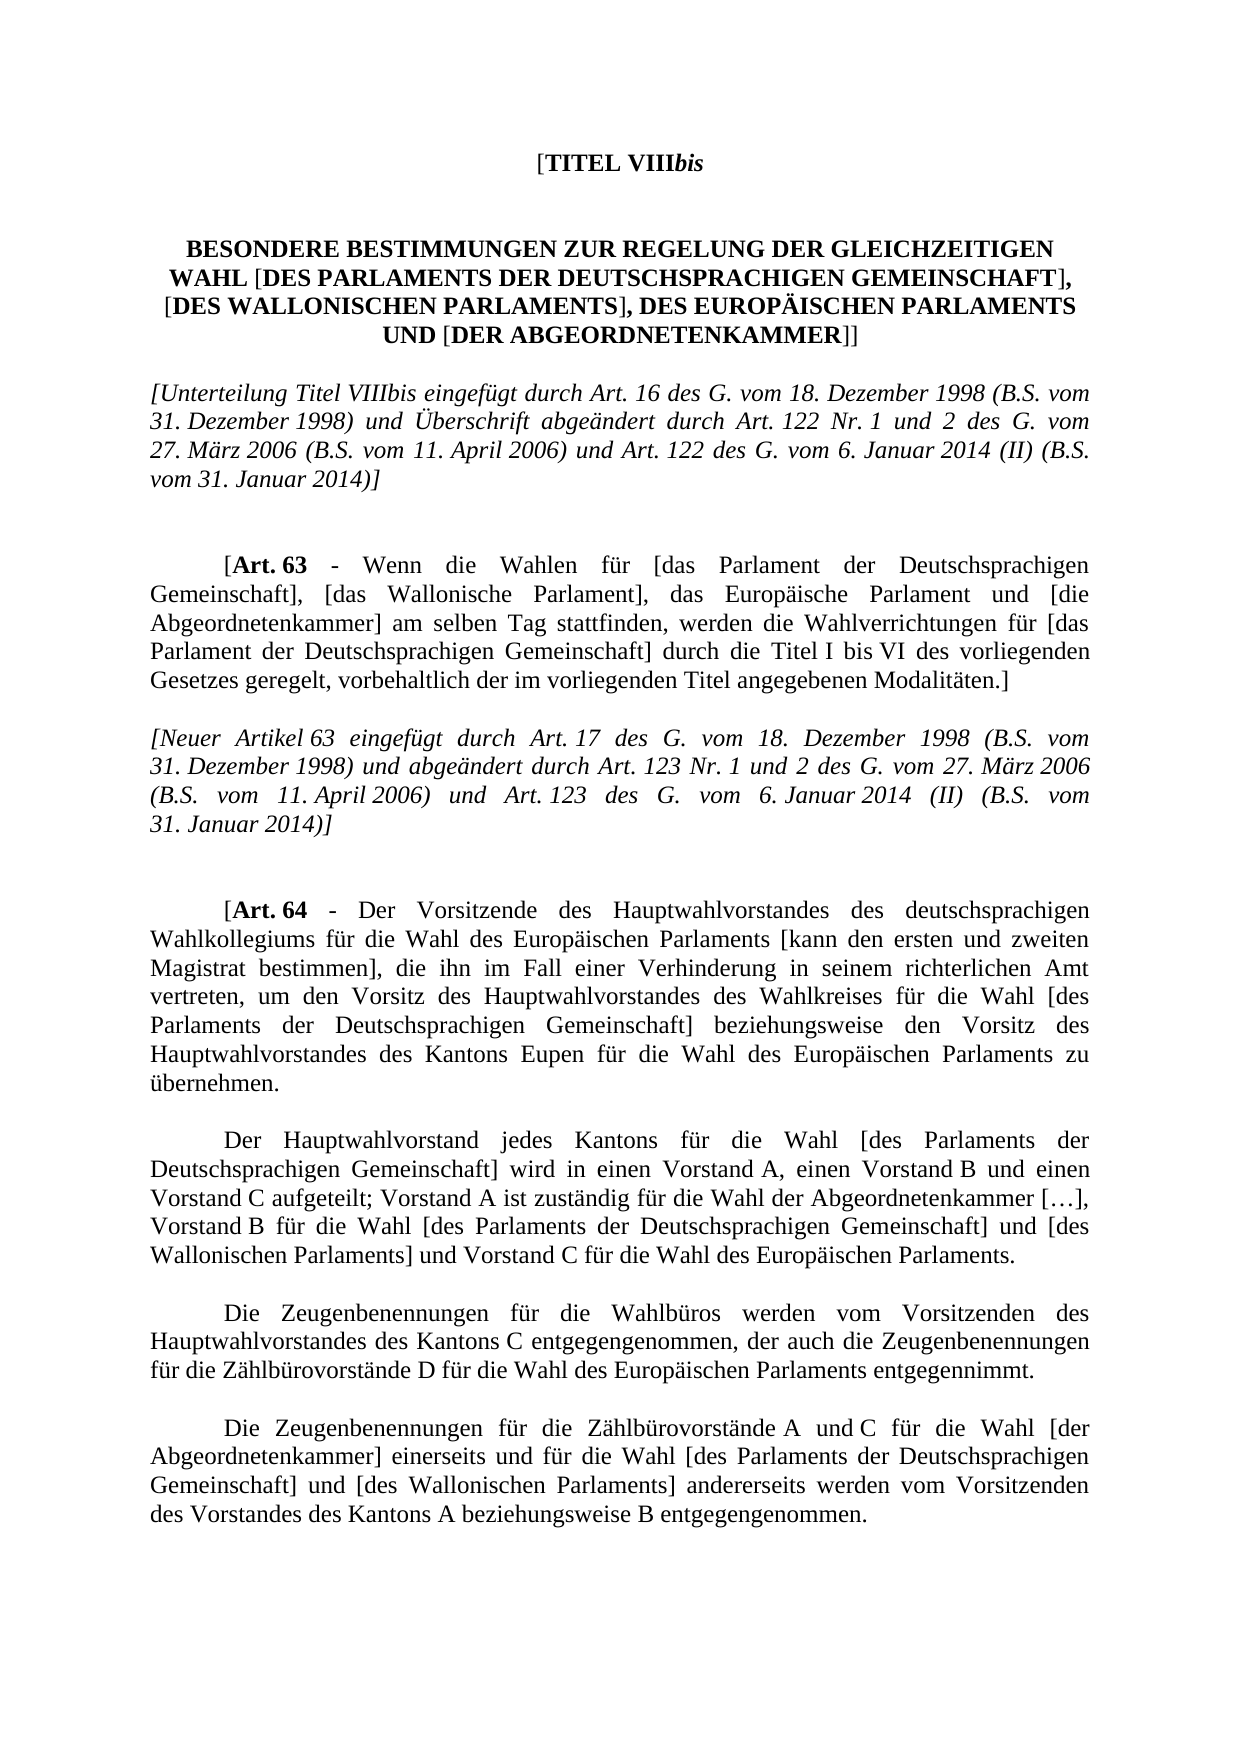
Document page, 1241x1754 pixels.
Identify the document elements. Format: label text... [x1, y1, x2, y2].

text Der Hauptwahlvorstand jedes Kantons für die Wahl [des Parlaments der Deutschsprachigen Gemeinschaft] wird in einen Vorstand A, einen Vorstand B und einen Vorstand C aufgeteilt; Vorstand A ist zuständig für die Wahl der Abgeordnetenkammer […], Vorstand B für die Wahl [des Parlaments der Deutschsprachigen Gemeinschaft] und [des Wallonischen Parlaments] und Vorstand C für die Wahl des Europäischen Parlaments. [150, 1125, 1090, 1269]
text [Art. 64 - Der Vorsitzende des Hauptwahlvorstandes des deutschsprachigen Wahlkollegiums für die Wahl des Europäischen Parlaments [kann den ersten und zweiten Magistrat bestimmen], die ihn im Fall einer Verhinderung in seinem richterlichen Amt vertreten, um den Vorsitz des Hauptwahlvorstandes des Wahlkreises für die Wahl [des Parlaments der Deutschsprachigen Gemeinschaft] beziehungsweise den Vorsitz des Hauptwahlvorstandes des Kantons Eupen für die Wahl des Europäischen Parlaments zu übernehmen. [150, 895, 1090, 1096]
text [Art. 63 - Wenn die Wahlen für [das Parlament der Deutschsprachigen Gemeinschaft], [das Wallonische Parlament], das Europäische Parlament und [die Abgeordnetenkammer] am selben Tag stattfinden, werden die Wahlverrichtungen für [das Parlament der Deutschsprachigen Gemeinschaft] durch die Titel I bis VI des vorliegenden Gesetzes geregelt, vorbehaltlich der im vorliegenden Titel angegebenen Modalitäten.] [150, 550, 1090, 694]
text Die Zeugenbenennungen für die Zählbürovorstände A und C für die Wahl [der Abgeordnetenkammer] einerseits und für die Wahl [des Parlaments der Deutschsprachigen Gemeinschaft] und [des Wallonischen Parlaments] andererseits werden vom Vorsitzenden des Vorstandes des Kantons A beziehungsweise B entgegengenommen. [150, 1413, 1090, 1528]
text [Unterteilung Titel VIIIbis eingefügt durch Art. 16 des G. vom 18. Dezember 1998 (B.S. vom 31. Dezember 1998) und Überschrift abgeändert durch Art. 122 Nr. 1 und 2 des G. vom 27. März 2006 (B.S. vom 11. April 2006) und Art. 122 des G. vom 6. Januar 2014 (II) (B.S. vom 31. Januar 2014)] [150, 378, 1090, 493]
text BESONDERE BESTIMMUNGEN ZUR REGELUNG DER GLEICHZEITIGEN WAHL [DES PARLAMENTS DER DEUTSCHSPRACHIGEN GEMEINSCHAFT], [150, 234, 1090, 291]
text [DES WALLONISCHEN PARLAMENTS], DES EUROPÄISCHEN PARLAMENTS UND [DER ABGEORDNETENKAMMER]] [150, 291, 1090, 349]
text Die Zeugenbenennungen für die Wahlbüros werden vom Vorsitzenden des Hauptwahlvorstandes des Kantons C entgegengenommen, der auch die Zeugenbenennungen für die Zählbürovorstände D für die Wahl des Europäischen Parlaments entgegennimmt. [150, 1298, 1090, 1384]
text [TITEL VIIIbis [150, 148, 1090, 176]
text [Neuer Artikel 63 eingefügt durch Art. 17 des G. vom 18. Dezember 1998 (B.S. vom 31. Dezember 1998) und abgeändert durch Art. 123 Nr. 1 und 2 des G. vom 27. März 2006 (B.S. vom 11. April 2006) und Art. 123 des G. vom 6. Januar 2014 (II) (B.S. vom 31. Januar 2014)] [150, 723, 1090, 838]
